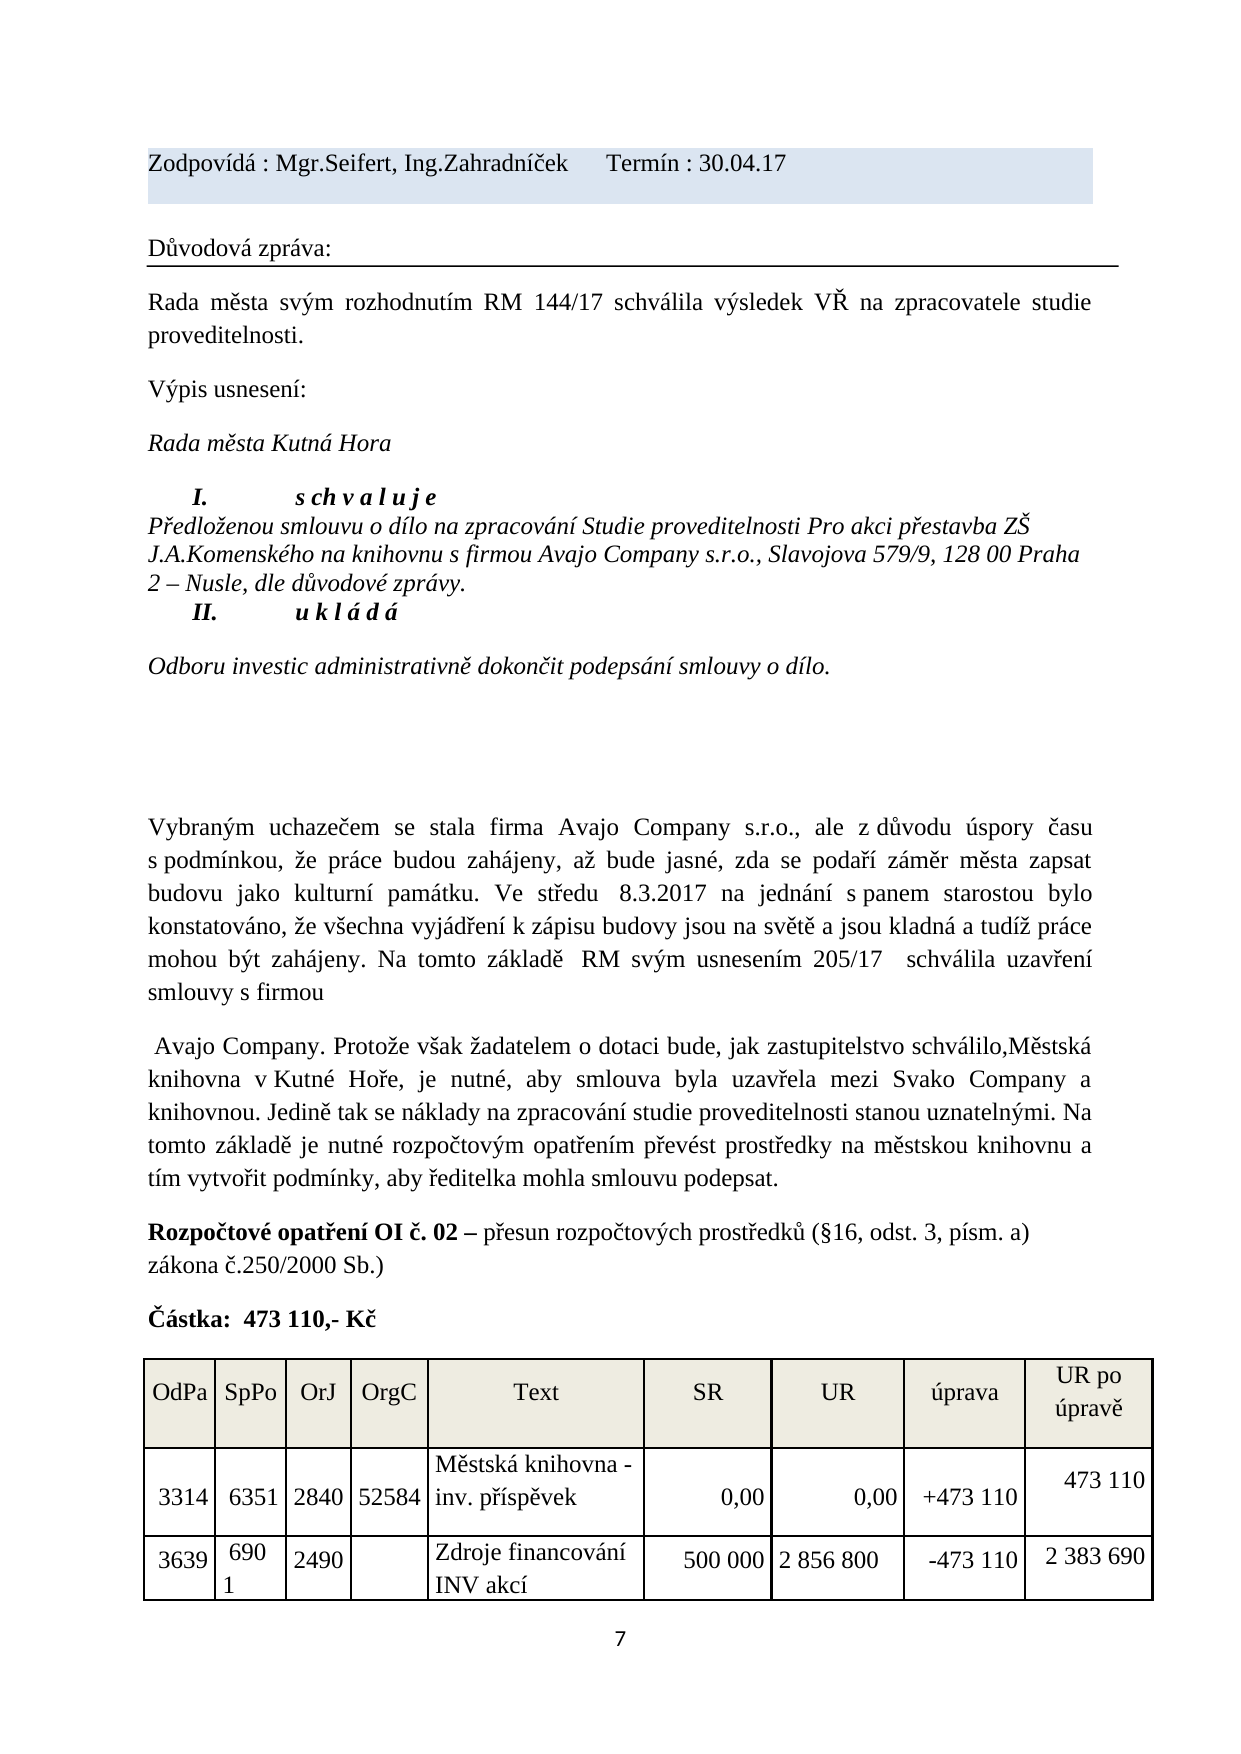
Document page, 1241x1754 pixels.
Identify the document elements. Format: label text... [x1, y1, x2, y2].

table_cell 500 000 [645, 1537, 770, 1599]
table_cell 0,00 [773, 1449, 903, 1535]
table_cell +473 110 [905, 1449, 1024, 1535]
table_cell 2 856 800 [773, 1537, 903, 1599]
text Částka: 473 110,- Kč [148, 1304, 1093, 1333]
table_header úprava [905, 1360, 1024, 1447]
table_header UR po úpravě [1026, 1360, 1151, 1447]
text Důvodová zpráva: [148, 233, 1093, 262]
text Předloženou smlouvu o dílo na zpracování Studie proveditelnosti Pro akci přestavba ZŠ J.A.Komenského na knihovnu s firmou Avajo Company s.r.o., Slavojova 579/9, 128 00 Praha 2 – Nusle, dle důvodové zprávy. [148, 511, 1093, 597]
table_cell 2840 [287, 1449, 350, 1535]
table_cell 3639 [145, 1537, 214, 1599]
text Rada města svým rozhodnutím RM 144/17 schválila výsledek VŘ na zpracovatele studie proveditelnosti. [148, 287, 1093, 349]
table_cell Zdroje financování INV akcí [429, 1537, 643, 1599]
text II. u k l á d á [148, 597, 1093, 626]
table_header SR [645, 1360, 770, 1447]
table_header OrgC [352, 1360, 427, 1447]
table_cell 3314 [145, 1449, 214, 1535]
text Avajo Company. Protože však žadatelem o dotaci bude, jak zastupitelstvo schválilo,Městská knihovna v Kutné Hoře, je nutné, aby smlouva byla uzavřela mezi Svako Company a knihovnou. Jedině tak se náklady na zpracování studie proveditelnosti stanou uznatelnými. Na tomto základě je nutné rozpočtovým opatřením převést prostředky na městskou knihovnu a tím vytvořit podmínky, aby ředitelka mohla smlouvu podepsat. [148, 1031, 1093, 1192]
table_cell [352, 1537, 427, 1599]
table_cell 2 383 690 [1026, 1537, 1151, 1599]
table_header Text [429, 1360, 643, 1447]
table_cell 0,00 [645, 1449, 770, 1535]
table_header UR [773, 1360, 903, 1447]
table_header OrJ [287, 1360, 350, 1447]
list s ch v a l u j e [192, 482, 1093, 511]
text Rozpočtové opatření OI č. 02 – přesun rozpočtových prostředků (§16, odst. 3, písm. a) zákona č.250/2000 Sb.) [148, 1217, 1093, 1279]
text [148, 148, 1093, 204]
text Výpis usnesení: [148, 374, 1093, 403]
table_cell -473 110 [905, 1537, 1024, 1599]
text Rada města Kutná Hora [148, 428, 1093, 457]
text Odboru investic administrativně dokončit podepsání smlouvy o dílo. [148, 651, 1093, 679]
table_cell 52584 [352, 1449, 427, 1535]
table_header OdPa [145, 1360, 214, 1447]
table_cell 473 110 [1026, 1449, 1151, 1535]
table_cell 6901 [216, 1537, 285, 1599]
text Vybraným uchazečem se stala firma Avajo Company s.r.o., ale z důvodu úspory času s podmínkou, že práce budou zahájeny, až bude jasné, zda se podaří záměr města zapsat budovu jako kulturní památku. Ve středu 8.3.2017 na jednání s panem starostou bylo konstatováno, že všechna vyjádření k zápisu budovy jsou na světě a jsou kladná a tudíž práce mohou být zahájeny. Na tomto základě RM svým usnesením 205/17 schválila uzavření smlouvy s firmou [148, 812, 1093, 1006]
table_cell Městská knihovna - inv. příspěvek [429, 1449, 643, 1535]
table_cell 6351 [216, 1449, 285, 1535]
table_cell 2490 [287, 1537, 350, 1599]
table_header SpPo [216, 1360, 285, 1447]
